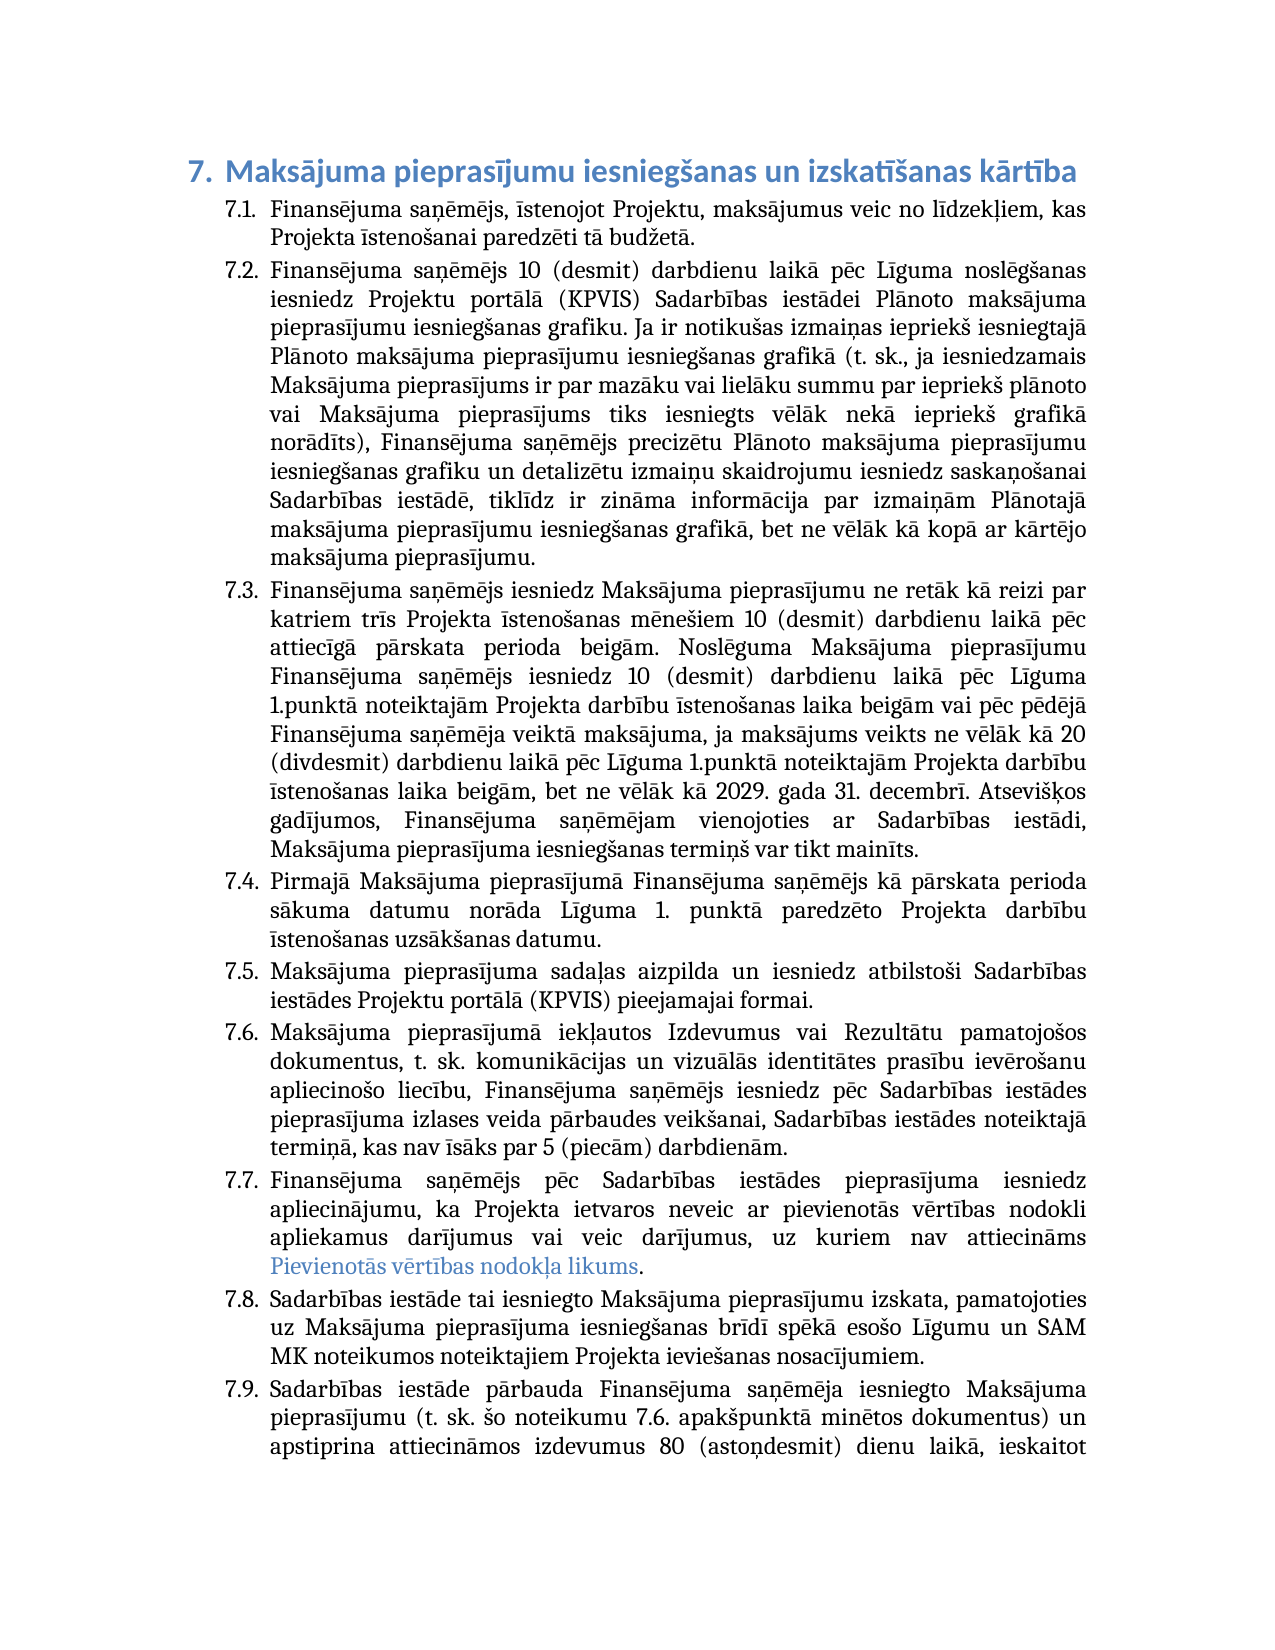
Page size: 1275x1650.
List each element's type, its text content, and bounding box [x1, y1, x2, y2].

subtitle Maksājuma pieprasījumu iesniegšanas un izskatīšanas kārtība [187, 150, 1087, 191]
list Maksājuma pieprasījumā iekļautos Izdevumus vai Rezultātu pamatojošos dokumentus, t. sk. komunikācijas un vizuālās identitātes prasību ievērošanu apliecinošo liecību, Finansējuma saņēmējs iesniedz pēc Sadarbības iestādes pieprasījuma izlases veida pārbaudes veikšanai, Sadarbības iestādes noteiktajā termiņā, kas nav īsāks par 5 (piecām) darbdienām. [225, 1018, 1087, 1162]
list Finansējuma saņēmējs pēc Sadarbības iestādes pieprasījuma iesniedz apliecinājumu, ka Projekta ietvaros neveic ar pievienotās vērtības nodokli apliekamus darījumus vai veic darījumus, uz kuriem nav attiecināms Pievienotās vērtības nodokļa likums. [225, 1166, 1087, 1281]
list Finansējuma saņēmējs, īstenojot Projektu, maksājumus veic no līdzekļiem, kas Projekta īstenošanai paredzēti tā budžetā. [225, 194, 1087, 252]
list Finansējuma saņēmējs iesniedz Maksājuma pieprasījumu ne retāk kā reizi par katriem trīs Projekta īstenošanas mēnešiem 10 (desmit) darbdienu laikā pēc attiecīgā pārskata perioda beigām. Noslēguma Maksājuma pieprasījumu Finansējuma saņēmējs iesniedz 10 (desmit) darbdienu laikā pēc Līguma 1.punktā noteiktajām Projekta darbību īstenošanas laika beigām vai pēc pēdējā Finansējuma saņēmēja veiktā maksājuma, ja maksājums veikts ne vēlāk kā 20 (divdesmit) darbdienu laikā pēc Līguma 1.punktā noteiktajām Projekta darbību īstenošanas laika beigām, bet ne vēlāk kā 2029. gada 31. decembrī. Atsevišķos gadījumos, Finansējuma saņēmējam vienojoties ar Sadarbības iestādi, Maksājuma pieprasījuma iesniegšanas termiņš var tikt mainīts. [225, 576, 1087, 863]
list Sadarbības iestāde tai iesniegto Maksājuma pieprasījumu izskata, pamatojoties uz Maksājuma pieprasījuma iesniegšanas brīdī spēkā esošo Līgumu un SAM MK noteikumos noteiktajiem Projekta ieviešanas nosacījumiem. [225, 1284, 1087, 1371]
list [225, 1374, 1087, 1461]
list Maksājuma pieprasījuma sadaļas aizpilda un iesniedz atbilstoši Sadarbības iestādes Projektu portālā (KPVIS) pieejamajai formai. [225, 957, 1087, 1014]
list Pirmajā Maksājuma pieprasījumā Finansējuma saņēmējs kā pārskata perioda sākuma datumu norāda Līguma 1. punktā paredzēto Projekta darbību īstenošanas uzsākšanas datumu. [225, 867, 1087, 953]
list Finansējuma saņēmējs 10 (desmit) darbdienu laikā pēc Līguma noslēgšanas iesniedz Projektu portālā (KPVIS) Sadarbības iestādei Plānoto maksājuma pieprasījumu iesniegšanas grafiku. Ja ir notikušas izmaiņas iepriekš iesniegtajā Plānoto maksājuma pieprasījumu iesniegšanas grafikā (t. sk., ja iesniedzamais Maksājuma pieprasījums ir par mazāku vai lielāku summu par iepriekš plānoto vai Maksājuma pieprasījums tiks iesniegts vēlāk nekā iepriekš grafikā norādīts), Finansējuma saņēmējs precizētu Plānoto maksājuma pieprasījumu iesniegšanas grafiku un detalizētu izmaiņu skaidrojumu iesniedz saskaņošanai Sadarbības iestādē, tiklīdz ir zināma informācija par izmaiņām Plānotajā maksājuma pieprasījumu iesniegšanas grafikā, bet ne vēlāk kā kopā ar kārtējo maksājuma pieprasījumu. [225, 256, 1087, 572]
